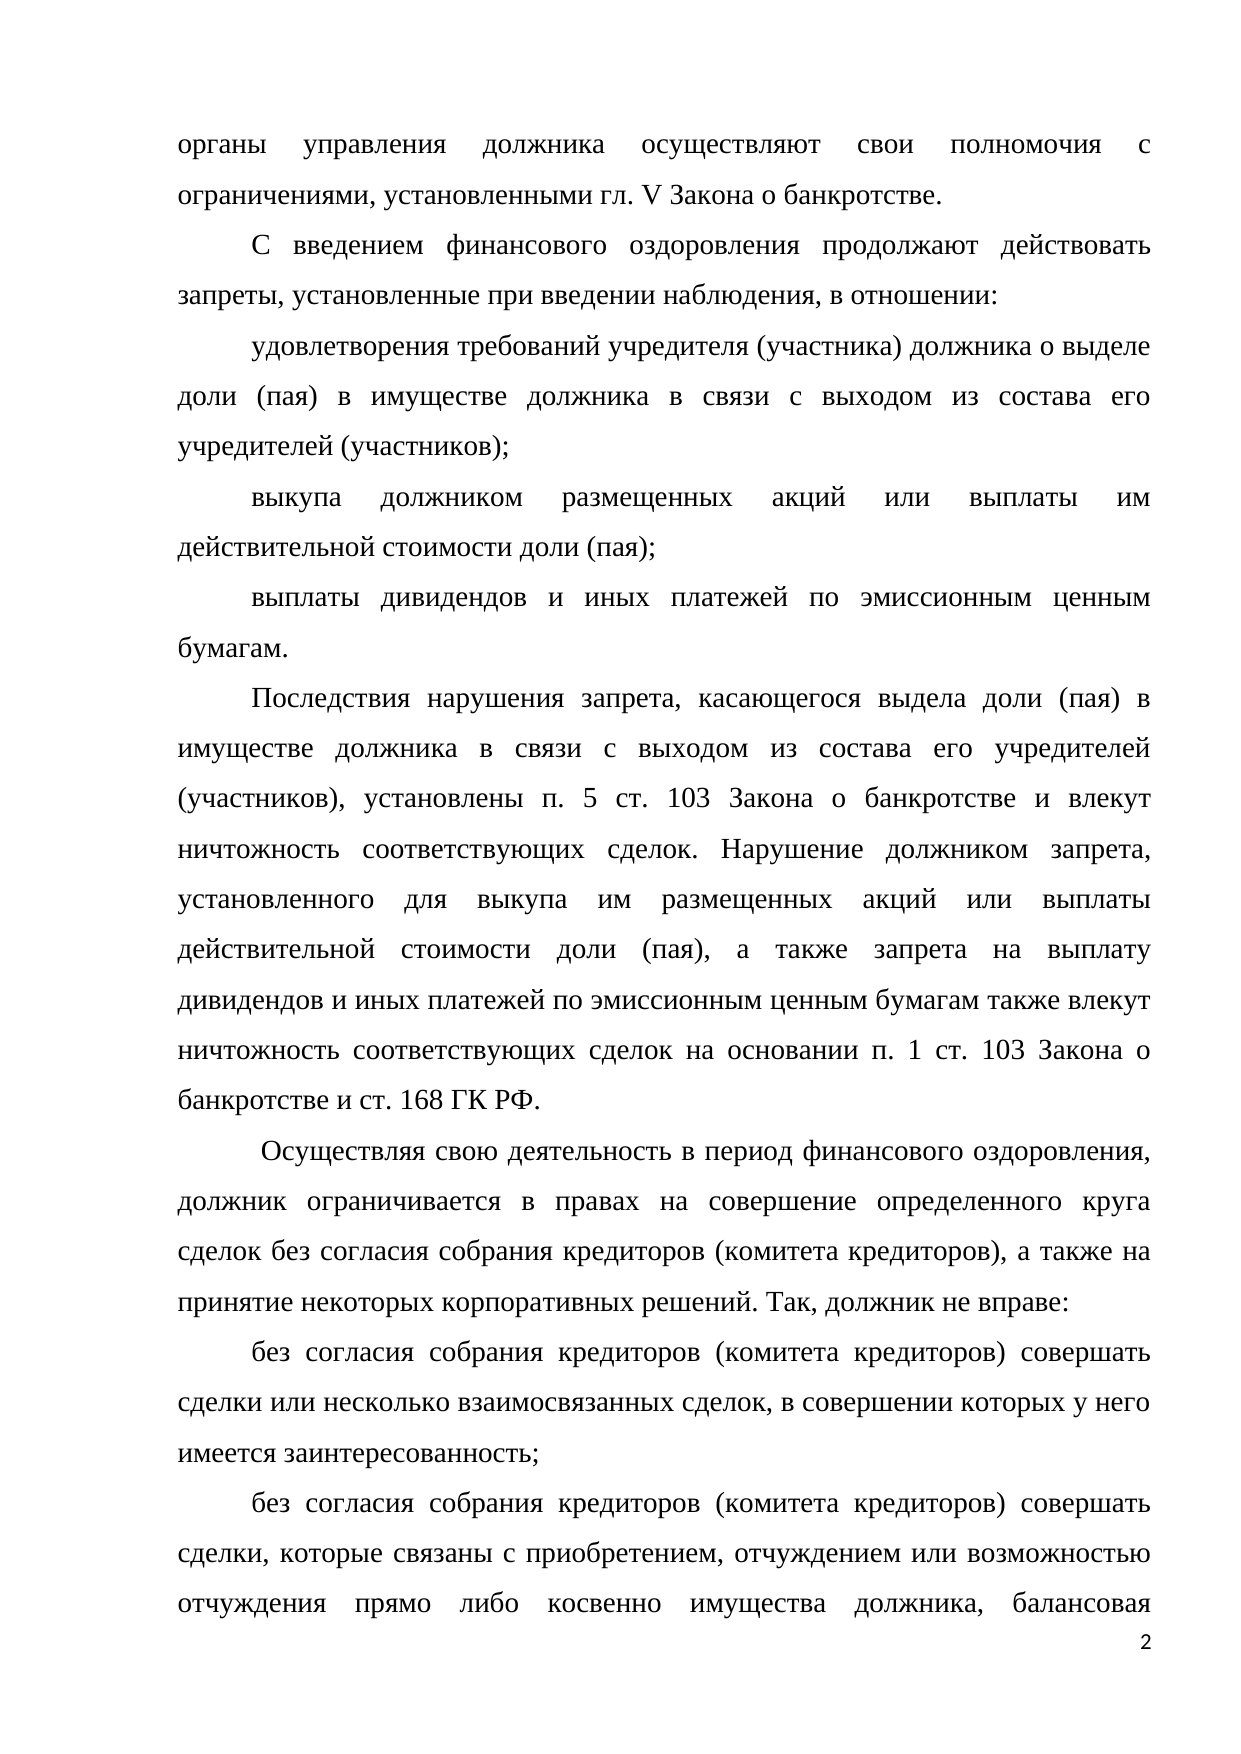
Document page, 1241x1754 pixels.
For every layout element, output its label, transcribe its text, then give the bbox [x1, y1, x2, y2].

text без согласия собрания кредиторов (комитета кредиторов) совершать сделки или несколько взаимосвязанных сделок, в совершении которых у него имеется заинтересованность; [177, 1334, 1152, 1468]
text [177, 1485, 1152, 1619]
text выплаты дивидендов и иных платежей по эмиссионным ценным бумагам. [177, 579, 1152, 663]
text С введением финансового оздоровления продолжают действовать запреты, установленные при введении наблюдения, в отношении: [177, 227, 1152, 311]
text Осуществляя свою деятельность в период финансового оздоровления, должник ограничивается в правах на совершение определенного круга сделок без согласия собрания кредиторов (комитета кредиторов), а также на принятие некоторых корпоративных решений. Так, должник не вправе: [177, 1133, 1152, 1317]
text удовлетворения требований учредителя (участника) должника о выделе доли (пая) в имуществе должника в связи с выходом из состава его учредителей (участников); [177, 328, 1152, 462]
text выкупа должником размещенных акций или выплаты им действительной стоимости доли (пая); [177, 479, 1152, 563]
text Последствия нарушения запрета, касающегося выдела доли (пая) в имуществе должника в связи с выходом из состава его учредителей (участников), установлены п. 5 ст. 103 Закона о банкротстве и влекут ничтожность соответствующих сделок. Нарушение должником запрета, установленного для выкупа им размещенных акций или выплаты действительной стоимости доли (пая), а также запрета на выплату дивидендов и иных платежей по эмиссионным ценным бумагам также влекут ничтожность соответствующих сделок на основании п. 1 ст. 103 Закона о банкротстве и ст. 168 ГК РФ. [177, 680, 1152, 1116]
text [177, 127, 1152, 210]
